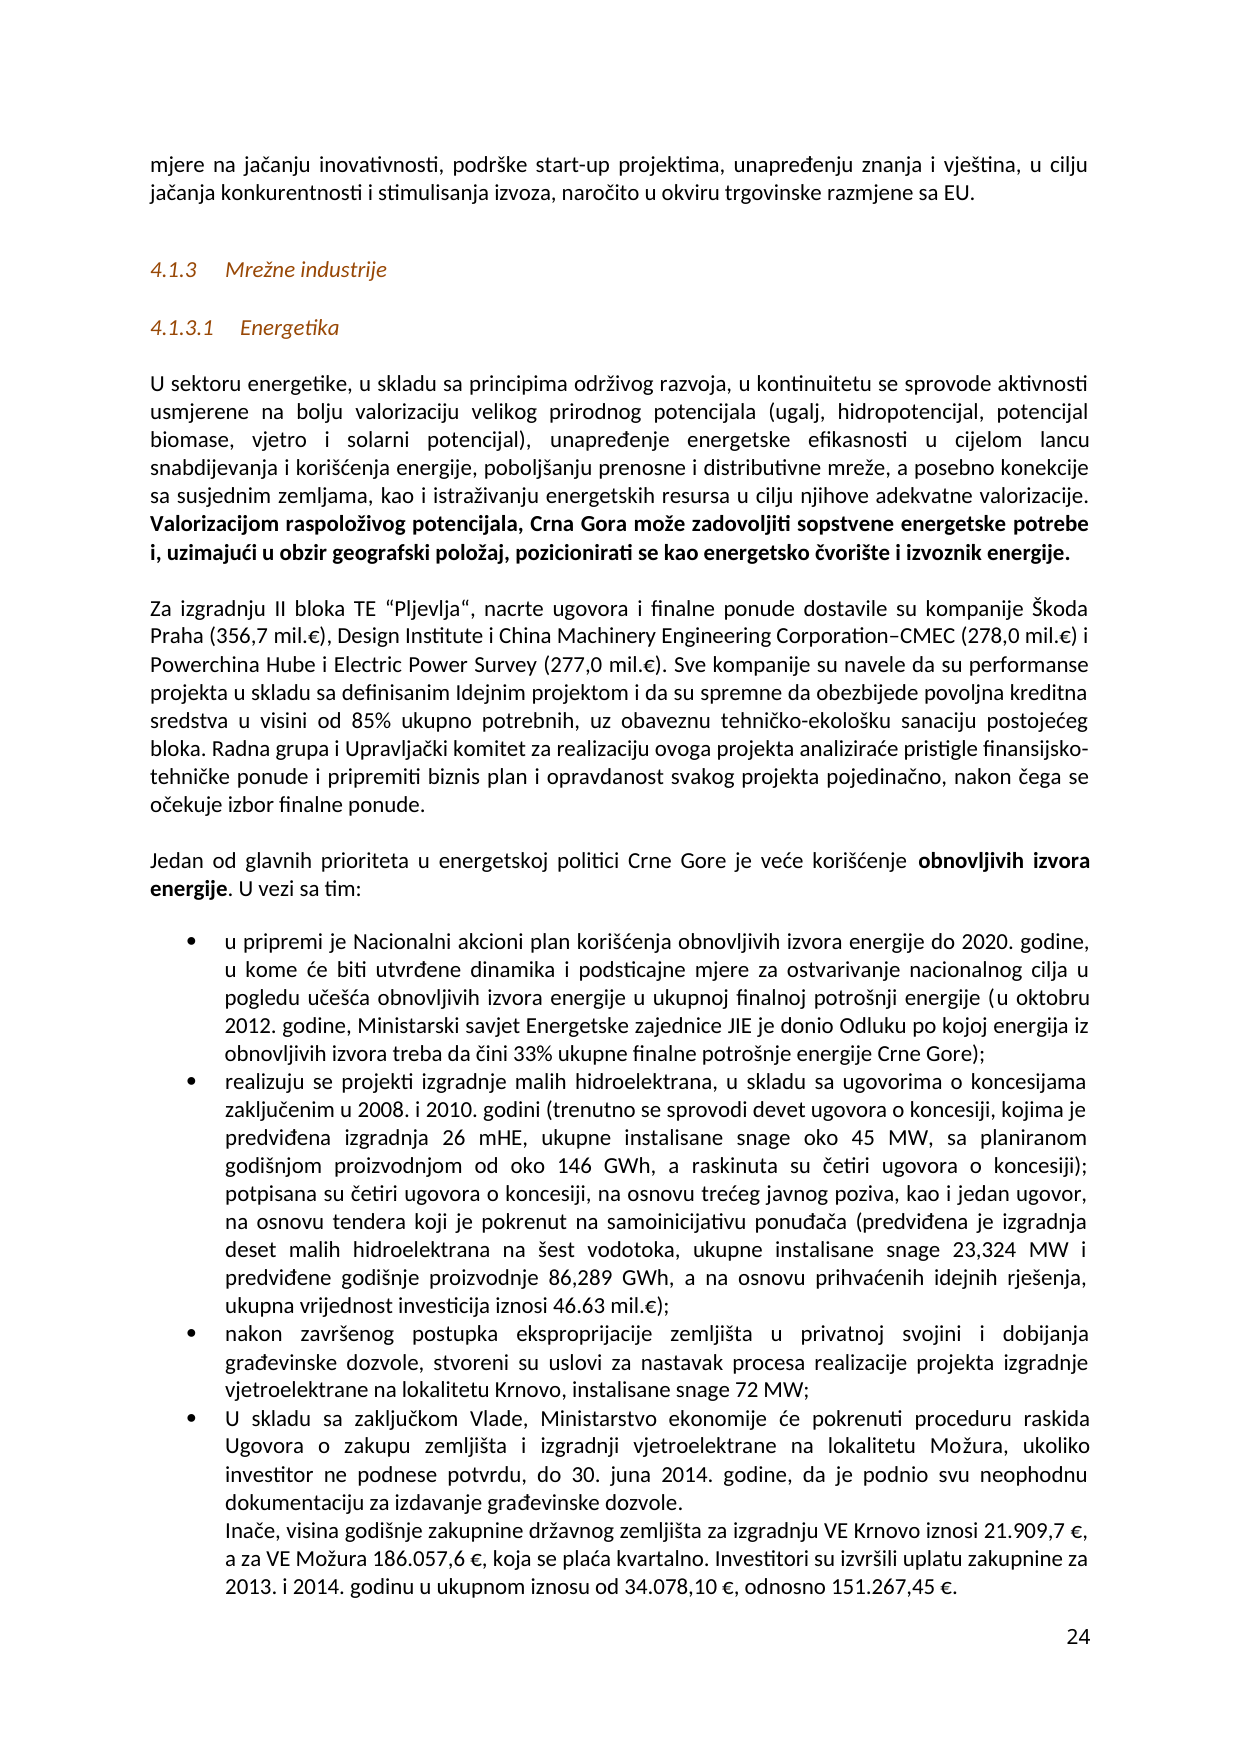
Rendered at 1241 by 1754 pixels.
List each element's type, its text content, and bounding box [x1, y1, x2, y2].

text Za izgradnju II bloka TE “Pljevlja“, nacrte ugovora i finalne ponude dostavile su kompanije Škoda Praha (356,7 mil.€), Design Institute i China Machinery Engineering Corporation–CMEC (278,0 mil.€) i Powerchina Hube i Electric Power Survey (277,0 mil.€). Sve kompanije su navele da su performanse projekta u skladu sa definisanim Idejnim projektom i da su spremne da obezbijede povoljna kreditna sredstva u visini od 85% ukupno potrebnih, uz obaveznu tehničko-ekološku sanaciju postojećeg bloka. Radna grupa i Upravljački komitet za realizaciju ovoga projekta analiziraće pristigle finansijsko-tehničke ponude i pripremiti biznis plan i opravdanost svakog projekta pojedinačno, nakon čega se očekuje izbor finalne ponude. [150, 594, 1090, 818]
list nakon završenog postupka eksproprijacije zemljišta u privatnoj svojini i dobijanja građevinske dozvole, stvoreni su uslovi za nastavak procesa realizacije projekta izgradnje vjetroelektrane na lokalitetu Krnovo, instalisane snage 72 MW; [187, 1319, 1090, 1404]
list u pripremi je Nacionalni akcioni plan korišćenja obnovljivih izvora energije do 2020. godine, u kome će biti utvrđene dinamika i podsticajne mjere za ostvarivanje nacionalnog cilja u pogledu učešća obnovljivih izvora energije u ukupnoj finalnoj potrošnji energije (u oktobru 2012. godine, Ministarski savjet Energetske zajednice JIE je donio Odluku po kojoj energija iz obnovljivih izvora treba da čini 33% ukupne finalne potrošnje energije Crne Gore); [187, 927, 1090, 1067]
subtitle Energetika [150, 313, 1090, 341]
text U sektoru energetike, u skladu sa principima održivog razvoja, u kontinuitetu se sprovode aktivnosti usmjerene na bolju valorizaciju velikog prirodnog potencijala (ugalj, hidropotencijal, potencijal biomase, vjetro i solarni potencijal), unapređenje energetske efikasnosti u cijelom lancu snabdijevanja i korišćenja energije, poboljšanju prenosne i distributivne mreže, a posebno konekcije sa susjednim zemljama, kao i istraživanju energetskih resursa u cilju njihove adekvatne valorizacije. Valorizacijom raspoloživog potencijala, Crna Gora može zadovoljiti sopstvene energetske potrebe i, uzimajući u obzir geografski položaj, pozicionirati se kao energetsko čvorište i izvoznik energije. [150, 369, 1090, 566]
text Jedan od glavnih prioriteta u energetskoj politici Crne Gore je veće korišćenje obnovljivih izvora energije. U vezi sa tim: [150, 846, 1090, 902]
subtitle Mrežne industrije [150, 255, 1090, 283]
list U skladu sa zaključkom Vlade, Ministarstvo ekonomije će pokrenuti proceduru raskida Ugovora o zakupu zemljišta i izgradnji vjetroelektrane na lokalitetu Možura, ukoliko investitor ne podnese potvrdu, do 30. juna 2014. godine, da je podnio svu neophodnu dokumentaciju za izdavanje građevinske dozvole. [187, 1404, 1090, 1516]
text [150, 150, 1090, 206]
list realizuju se projekti izgradnje malih hidroelektrana, u skladu sa ugovorima o koncesijama zaključenim u 2008. i 2010. godini (trenutno se sprovodi devet ugovora o koncesiji, kojima je predviđena izgradnja 26 mHE, ukupne instalisane snage oko 45 MW, sa planiranom godišnjom proizvodnjom od oko 146 GWh, a raskinuta su četiri ugovora o koncesiji); potpisana su četiri ugovora o koncesiji, na osnovu trećeg javnog poziva, kao i jedan ugovor, na osnovu tendera koji je pokrenut na samoinicijativu ponuđača (predviđena je izgradnja deset malih hidroelektrana na šest vodotoka, ukupne instalisane snage 23,324 MW i predviđene godišnje proizvodnje 86,289 GWh, a na osnovu prihvaćenih idejnih rješenja, ukupna vrijednost investicija iznosi 46.63 mil.€); [187, 1067, 1088, 1319]
text Inače, visina godišnje zakupnine državnog zemljišta za izgradnju VE Krnovo iznosi 21.909,7 €, a za VE Možura 186.057,6 €, koja se plaća kvartalno. Investitori su izvršili uplatu zakupnine za 2013. i 2014. godinu u ukupnom iznosu od 34.078,10 €, odnosno 151.267,45 €. [225, 1516, 1090, 1600]
